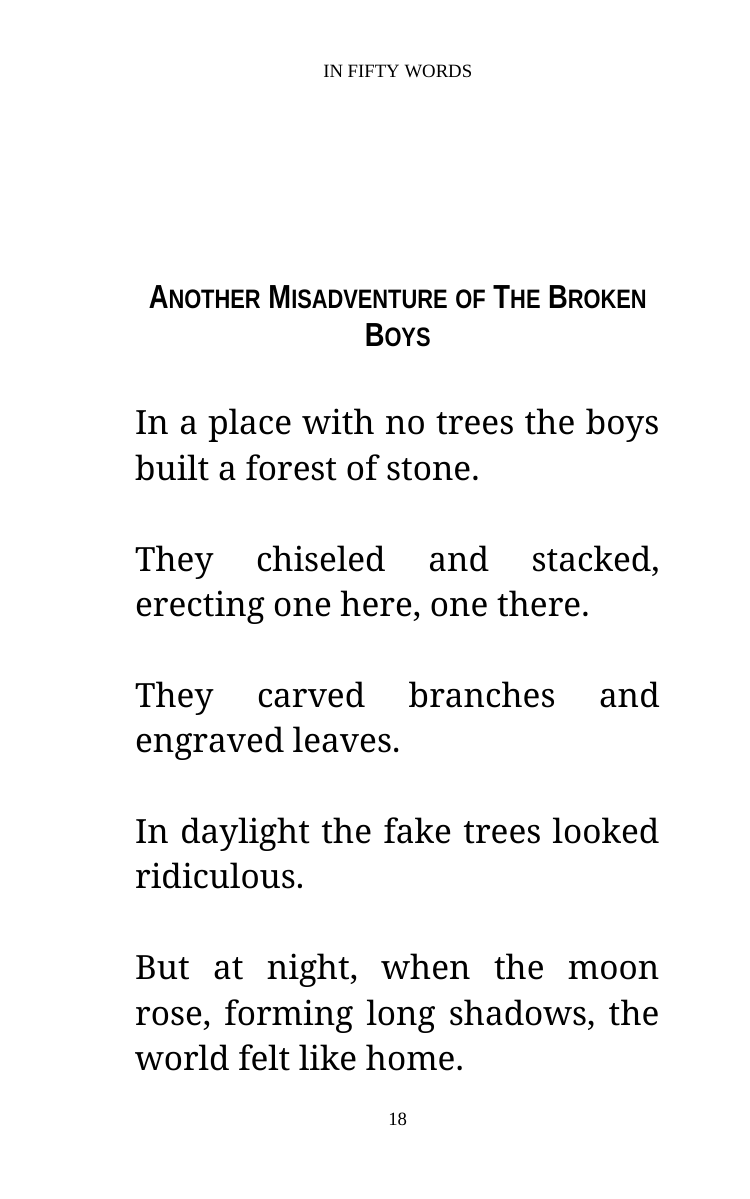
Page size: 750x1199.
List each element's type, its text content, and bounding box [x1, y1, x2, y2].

text In daylight the fake trees looked ridiculous. [135, 808, 660, 899]
title Another Misadventure of The Broken Boys [135, 277, 660, 354]
text They chiseled and stacked, erecting one here, one there. [135, 535, 660, 626]
text They carved branches and engraved leaves. [135, 672, 660, 762]
text In a place with no trees the boys built a forest of stone. [135, 399, 660, 490]
text But at night, when the moon rose, forming long shadows, the world felt like home. [135, 944, 660, 1080]
